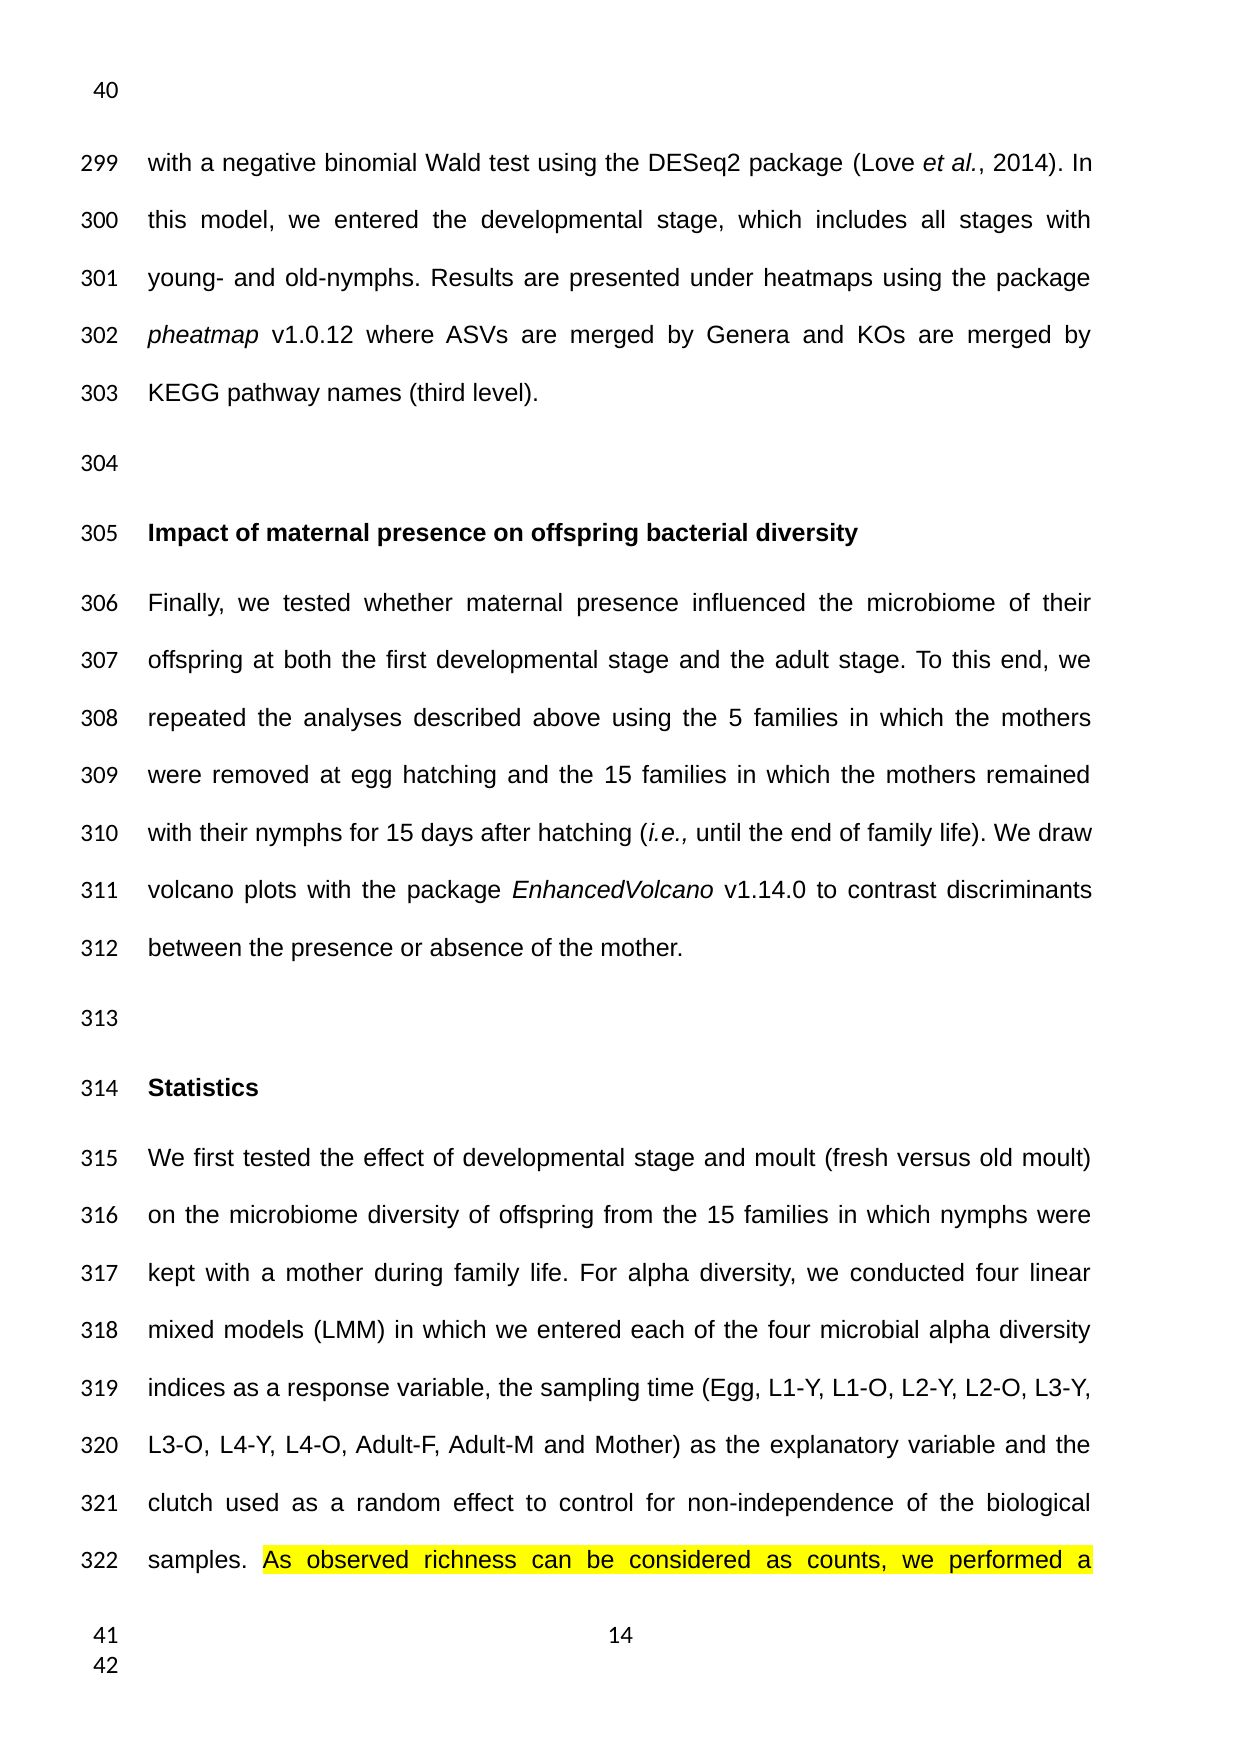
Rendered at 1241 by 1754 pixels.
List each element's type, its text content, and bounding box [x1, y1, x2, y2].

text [148, 1143, 1093, 1574]
text Impact of maternal presence on offspring bacterial diversity [148, 518, 1093, 546]
text Finally, we tested whether maternal presence influenced the microbiome of their offspring at both the first developmental stage and the adult stage. To this end, we repeated the analyses described above using the 5 families in which the mothers were removed at egg hatching and the 15 families in which the mothers remained with their nymphs for 15 days after hatching (i.e., until the end of family life). We draw volcano plots with the package EnhancedVolcano v1.14.0 to contrast discriminants between the presence or absence of the mother. [148, 588, 1093, 961]
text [148, 148, 1093, 406]
text Statistics [148, 1073, 1093, 1101]
